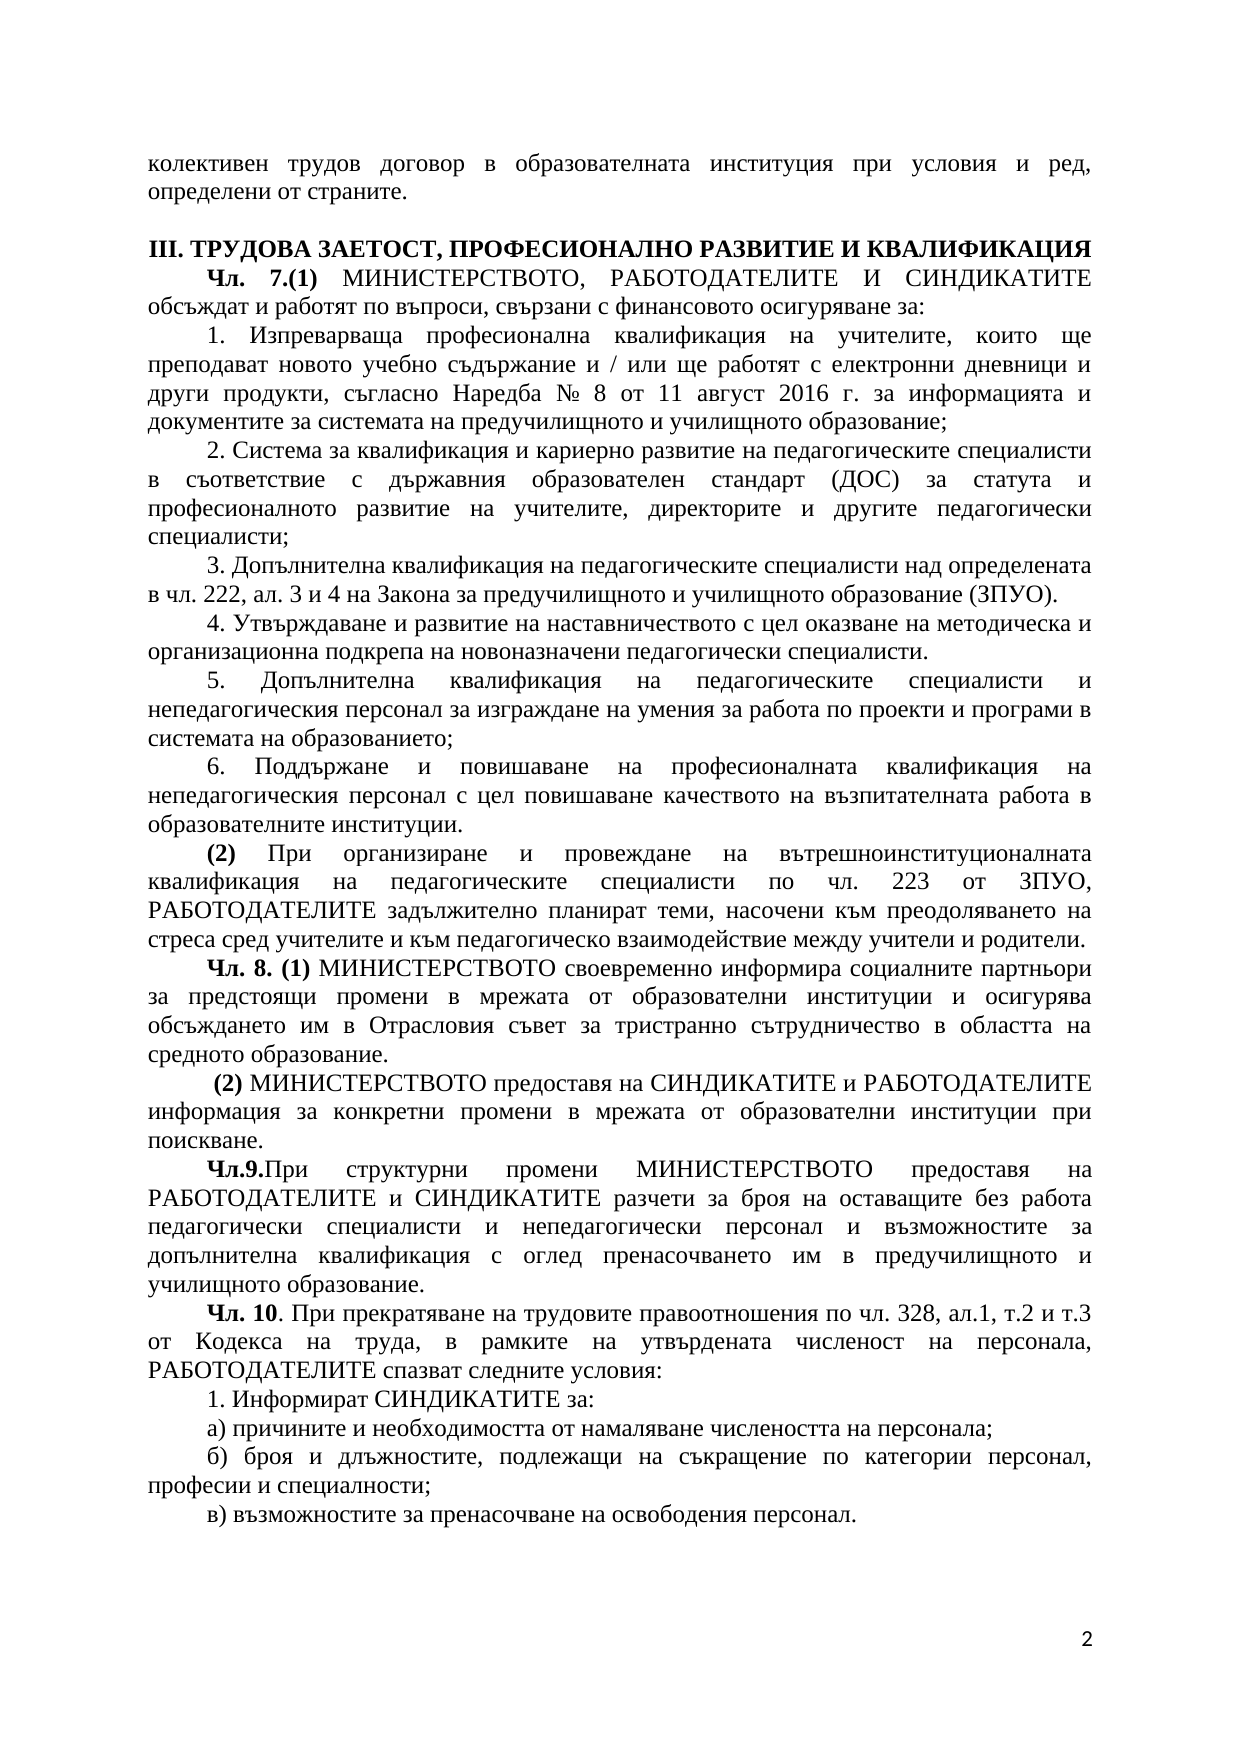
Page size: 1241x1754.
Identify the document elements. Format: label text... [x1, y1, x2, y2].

text (2) МИНИСТЕРСТВОТО предоставя на СИНДИКАТИТЕ и РАБОТОДАТЕЛИТЕ информация за конкретни промени в мрежата от образователни институции при поискване. [148, 1068, 1093, 1154]
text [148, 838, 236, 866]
text Чл.9.При структурни промени МИНИСТЕРСТВОТО предоставя на РАБОТОДАТЕЛИТЕ и СИНДИКАТИТЕ разчети за броя на оставащите без работа педагогически специалисти и непедагогически персонал и възможностите за допълнителна квалификация с оглед пренасочването им в предучилищното и училищното образование. [148, 1154, 1093, 1298]
text 4. Утвърждаване и развитие на наставничеството с цел оказване на методическа и организационна подкрепа на новоназначени педагогически специалисти. [148, 608, 1093, 665]
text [148, 148, 1093, 205]
text Чл. 8. (1) МИНИСТЕРСТВОТО своевременно информира социалните партньори за предстоящи промени в мрежата от образователни институции и осигурява обсъждането им в Отрасловия съвет за тристранно сътрудничество в областта на средното образование. [148, 953, 1093, 1068]
text 5. Допълнителна квалификация на педагогическите специалисти и непедагогическия персонал за изграждане на умения за работа по проекти и програми в системата на образованието; [148, 665, 1093, 751]
text 1. Информират СИНДИКАТИТЕ за: [148, 1384, 1093, 1413]
text Чл. 10. При прекратяване на трудовите правоотношения по чл. 328, ал.1, т.2 и т.3 от Кодекса на труда, в рамките на утвърдената численост на персонала, РАБОТОДАТЕЛИТЕ спазват следните условия: [148, 1298, 1093, 1384]
text 6. Поддържане и повишаване на професионалната квалификация на непедагогическия персонал с цел повишаване качеството на възпитателната работа в образователните институции. [148, 751, 1093, 838]
text а) причините и необходимостта от намаляване числеността на персонала; [148, 1413, 1093, 1441]
text 3. Допълнителна квалификация на педагогическите специалисти над определената в чл. 222, ал. 3 и 4 на Закона за предучилищното и училищното образование (ЗПУО). [148, 550, 1093, 608]
text IIІ. ТРУДОВА ЗАЕТОСТ, ПРОФЕСИОНАЛНО РАЗВИТИЕ И КВАЛИФИКАЦИЯ [148, 234, 1093, 263]
text 2. Система за квалификация и кариерно развитие на педагогическите специалисти в съответствие с държавния образователен стандарт (ДОС) за статута и професионалното развитие на учителите, директорите и другите педагогически специалисти; [148, 435, 1093, 550]
text б) броя и длъжностите, подлежащи на съкращение по категории персонал, професии и специалности; [148, 1441, 1093, 1499]
text 1. Изпреварваща професионална квалификация на учителите, които ще преподават новото учебно съдържание и / или ще работят с електронни дневници и други продукти, съгласно Наредба № 8 от 11 август 2016 г. за информацията и документите за системата на предучилищното и училищното образование; [148, 320, 1093, 435]
text Чл. 7.(1) МИНИСТЕРСТВОТО, РАБОТОДАТЕЛИТЕ И СИНДИКАТИТЕ обсъждат и работят по въпроси, свързани с финансовото осигуряване за: [148, 263, 1093, 320]
text в) възможностите за пренасочване на освободения персонал. [148, 1499, 1093, 1528]
